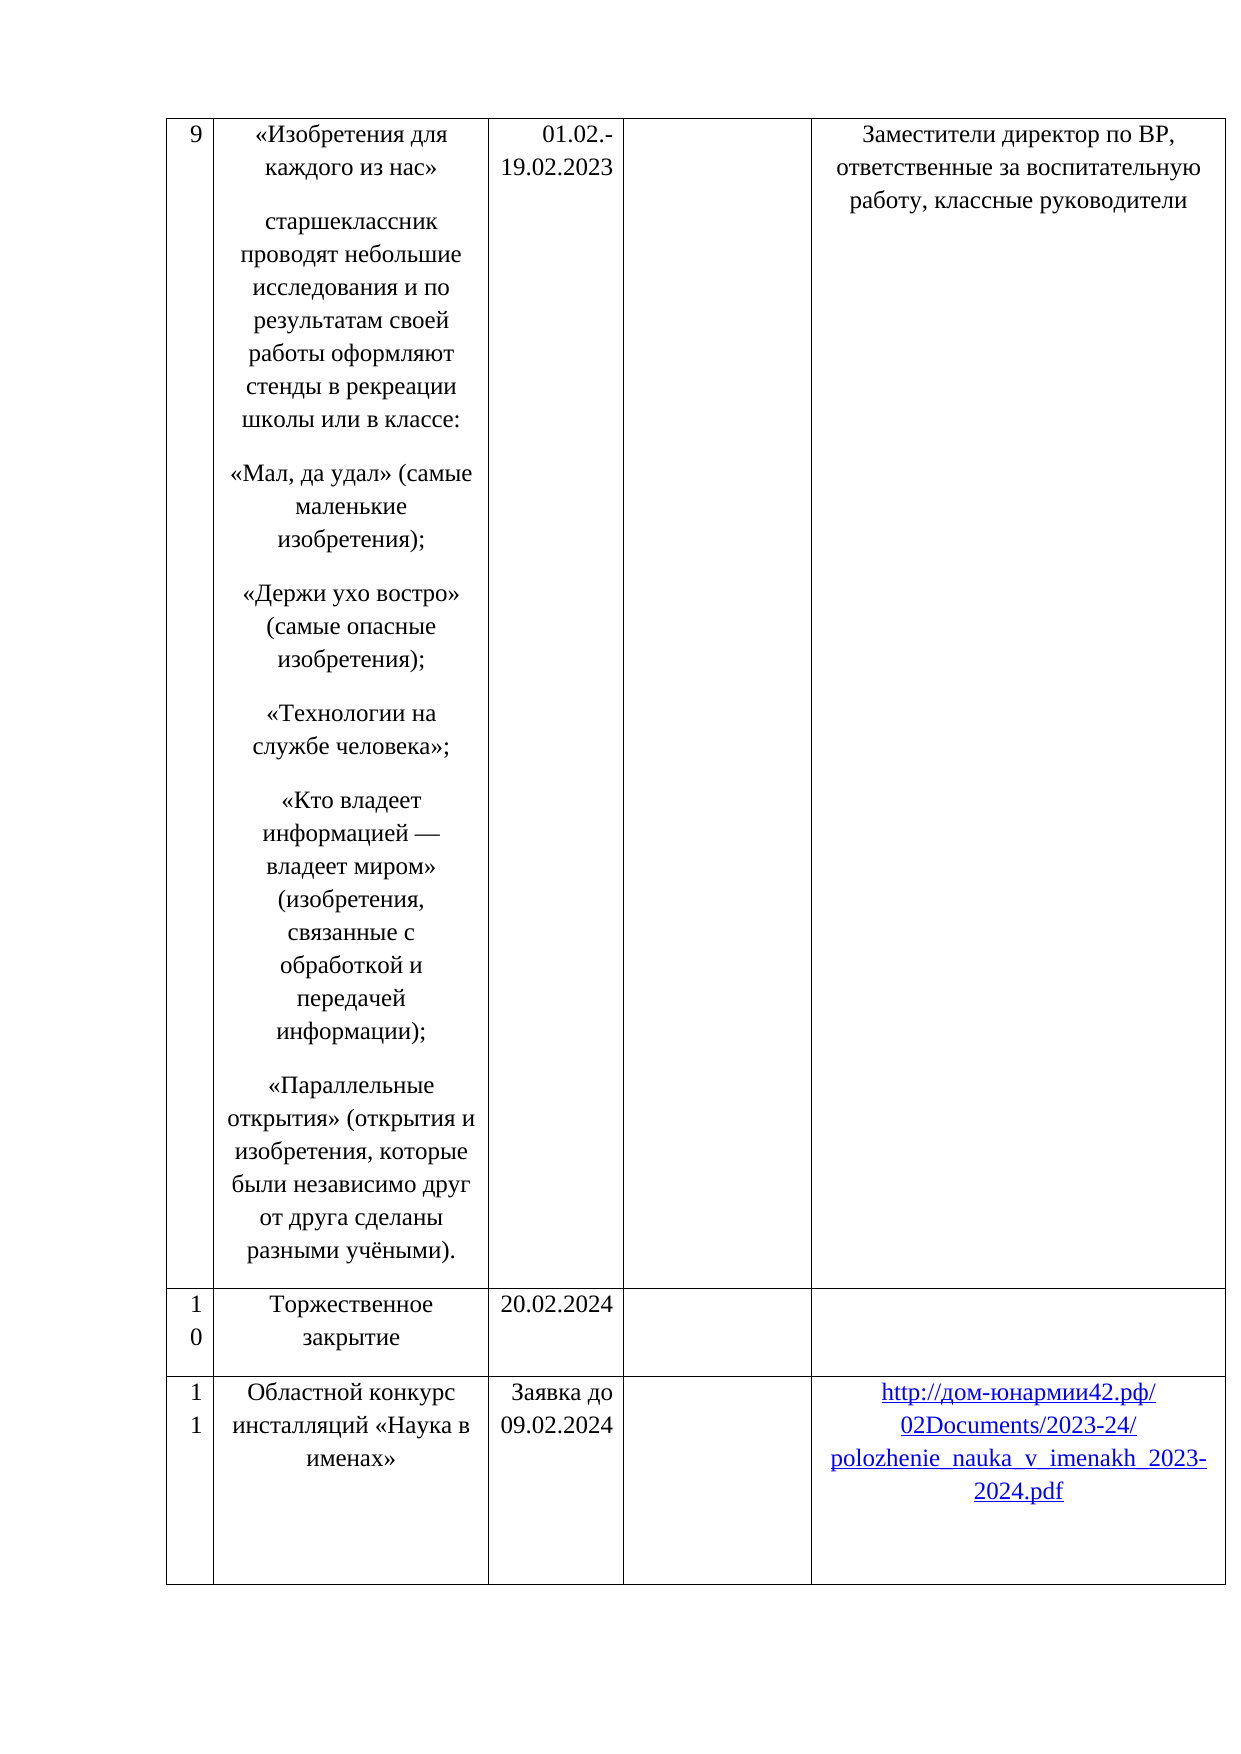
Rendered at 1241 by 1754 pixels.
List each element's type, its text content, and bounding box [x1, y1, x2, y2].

table_cell «Изобретения для каждого из нас» старшеклассник проводят небольшие исследования и по результатам своей работы оформляют стенды в рекреации школы или в классе: «Мал, да удал» (самые маленькие изобретения); «Держи ухо востро» (самые опасные изобретения); «Технологии на службе человека»; «Кто владеет информацией — владеет миром» (изобретения, связанные с обработкой и передачей информации); «Параллельные открытия» (открытия и изобретения, которые были независимо друг от друга сделаны разными учёными). [214, 119, 488, 1288]
table_cell 01.02.-19.02.2023 [489, 119, 623, 1288]
table_cell http://дом-юнармии42.рф/02Documents/2023-24/polozhenie_nauka_v_imenakh_2023-2024.pdf [812, 1377, 1225, 1583]
table_cell [812, 1289, 1225, 1376]
table_cell 20.02.2024 [489, 1289, 623, 1376]
table_cell [624, 119, 811, 1288]
table_cell Заместители директор по ВР, ответственные за воспитательную работу, классные руководители [812, 119, 1225, 1288]
table_cell 10 [167, 1289, 213, 1376]
table_cell [624, 1289, 811, 1376]
table_cell Торжественное закрытие [214, 1289, 488, 1376]
table_cell Заявка до 09.02.2024 [489, 1377, 623, 1583]
table_cell [624, 1377, 811, 1583]
table_cell 9 [167, 119, 213, 1288]
table_cell Областной конкурс инсталляций «Наука в именах» [214, 1377, 488, 1583]
table_cell 11 [167, 1377, 213, 1583]
